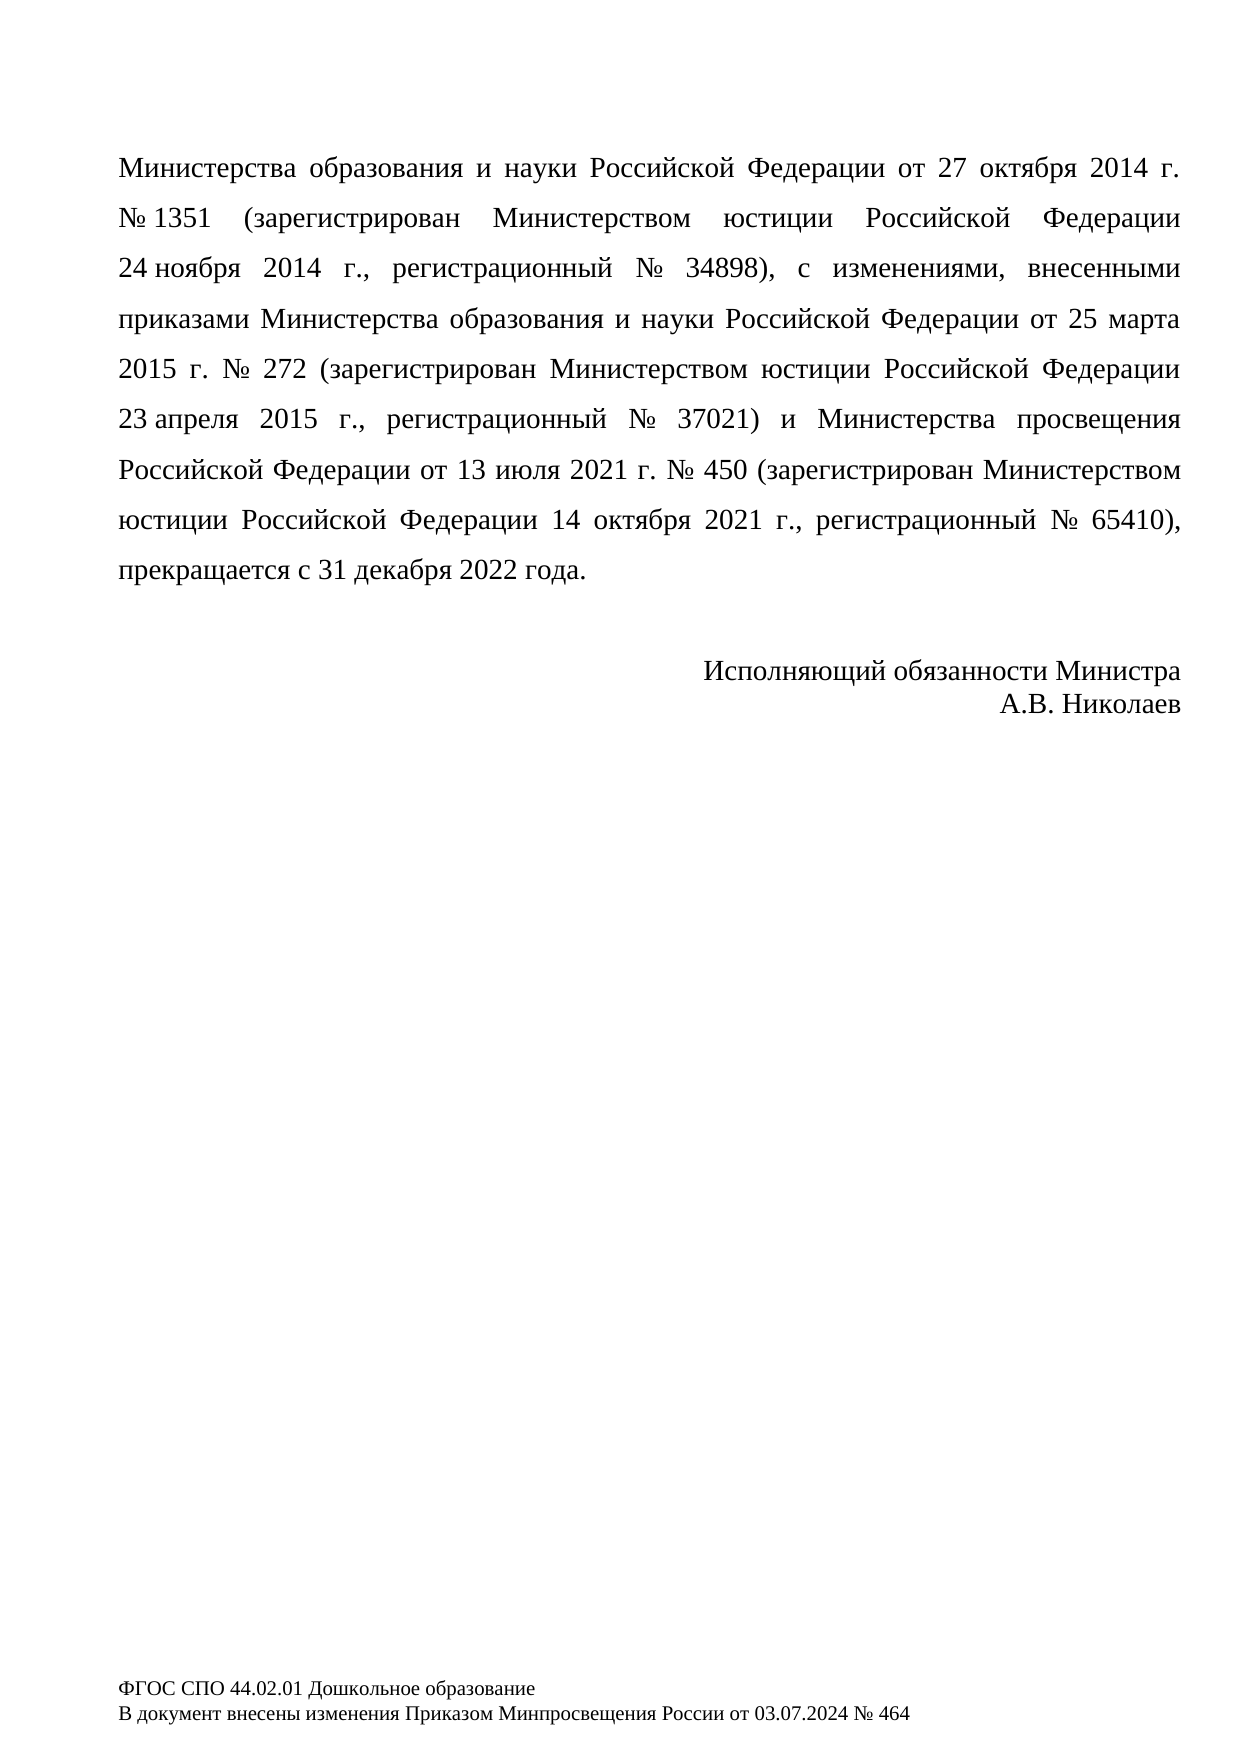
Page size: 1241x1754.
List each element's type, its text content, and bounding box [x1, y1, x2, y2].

text А.В. Николаев [118, 687, 1181, 720]
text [118, 150, 1181, 586]
text Исполняющий обязанности Министра [118, 653, 1181, 687]
